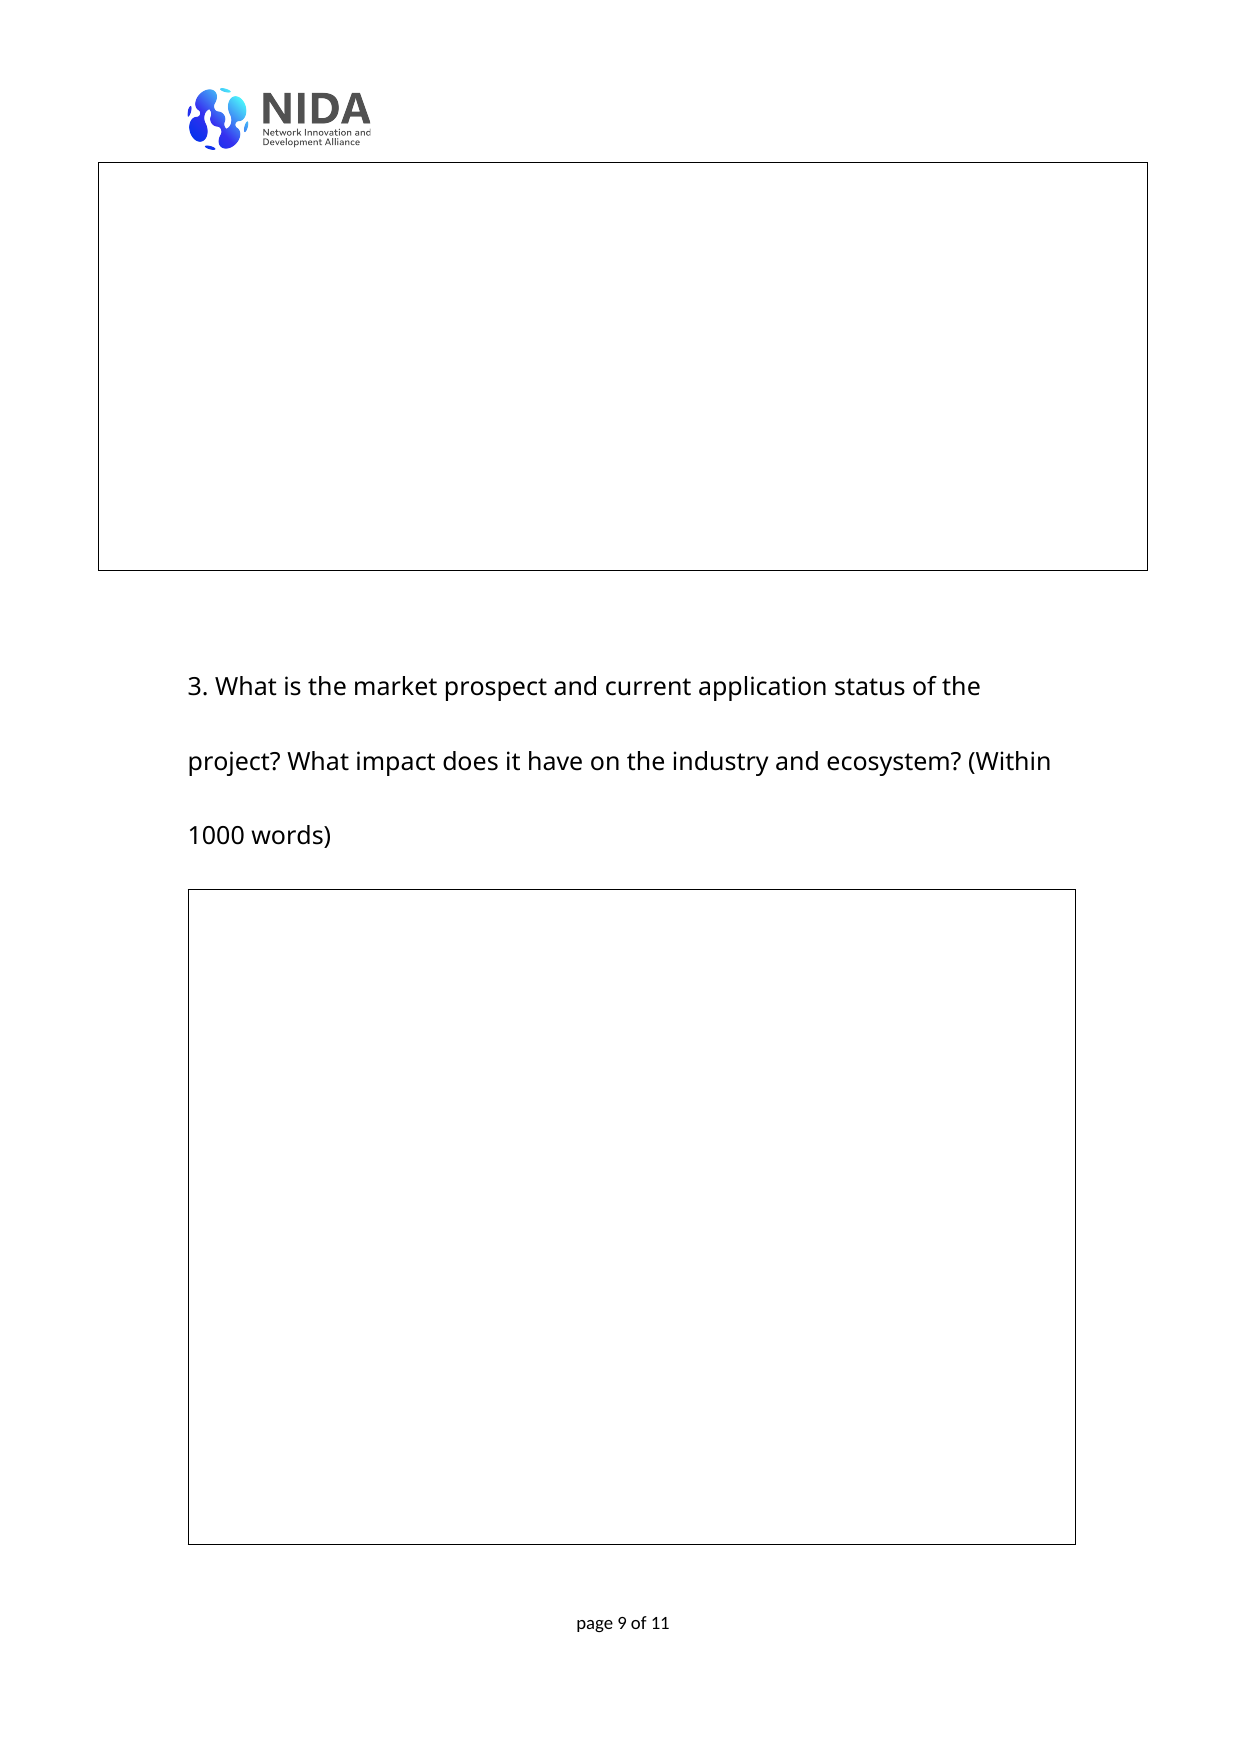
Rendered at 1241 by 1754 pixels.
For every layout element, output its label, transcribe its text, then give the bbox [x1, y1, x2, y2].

table_header [99, 163, 1147, 570]
list What is the market prospect and current application status of the project? What impact does it have on the industry and ecosystem? (Within 1000 words) [187, 653, 1053, 868]
picture [187, 88, 371, 150]
table_header [189, 890, 1075, 1543]
